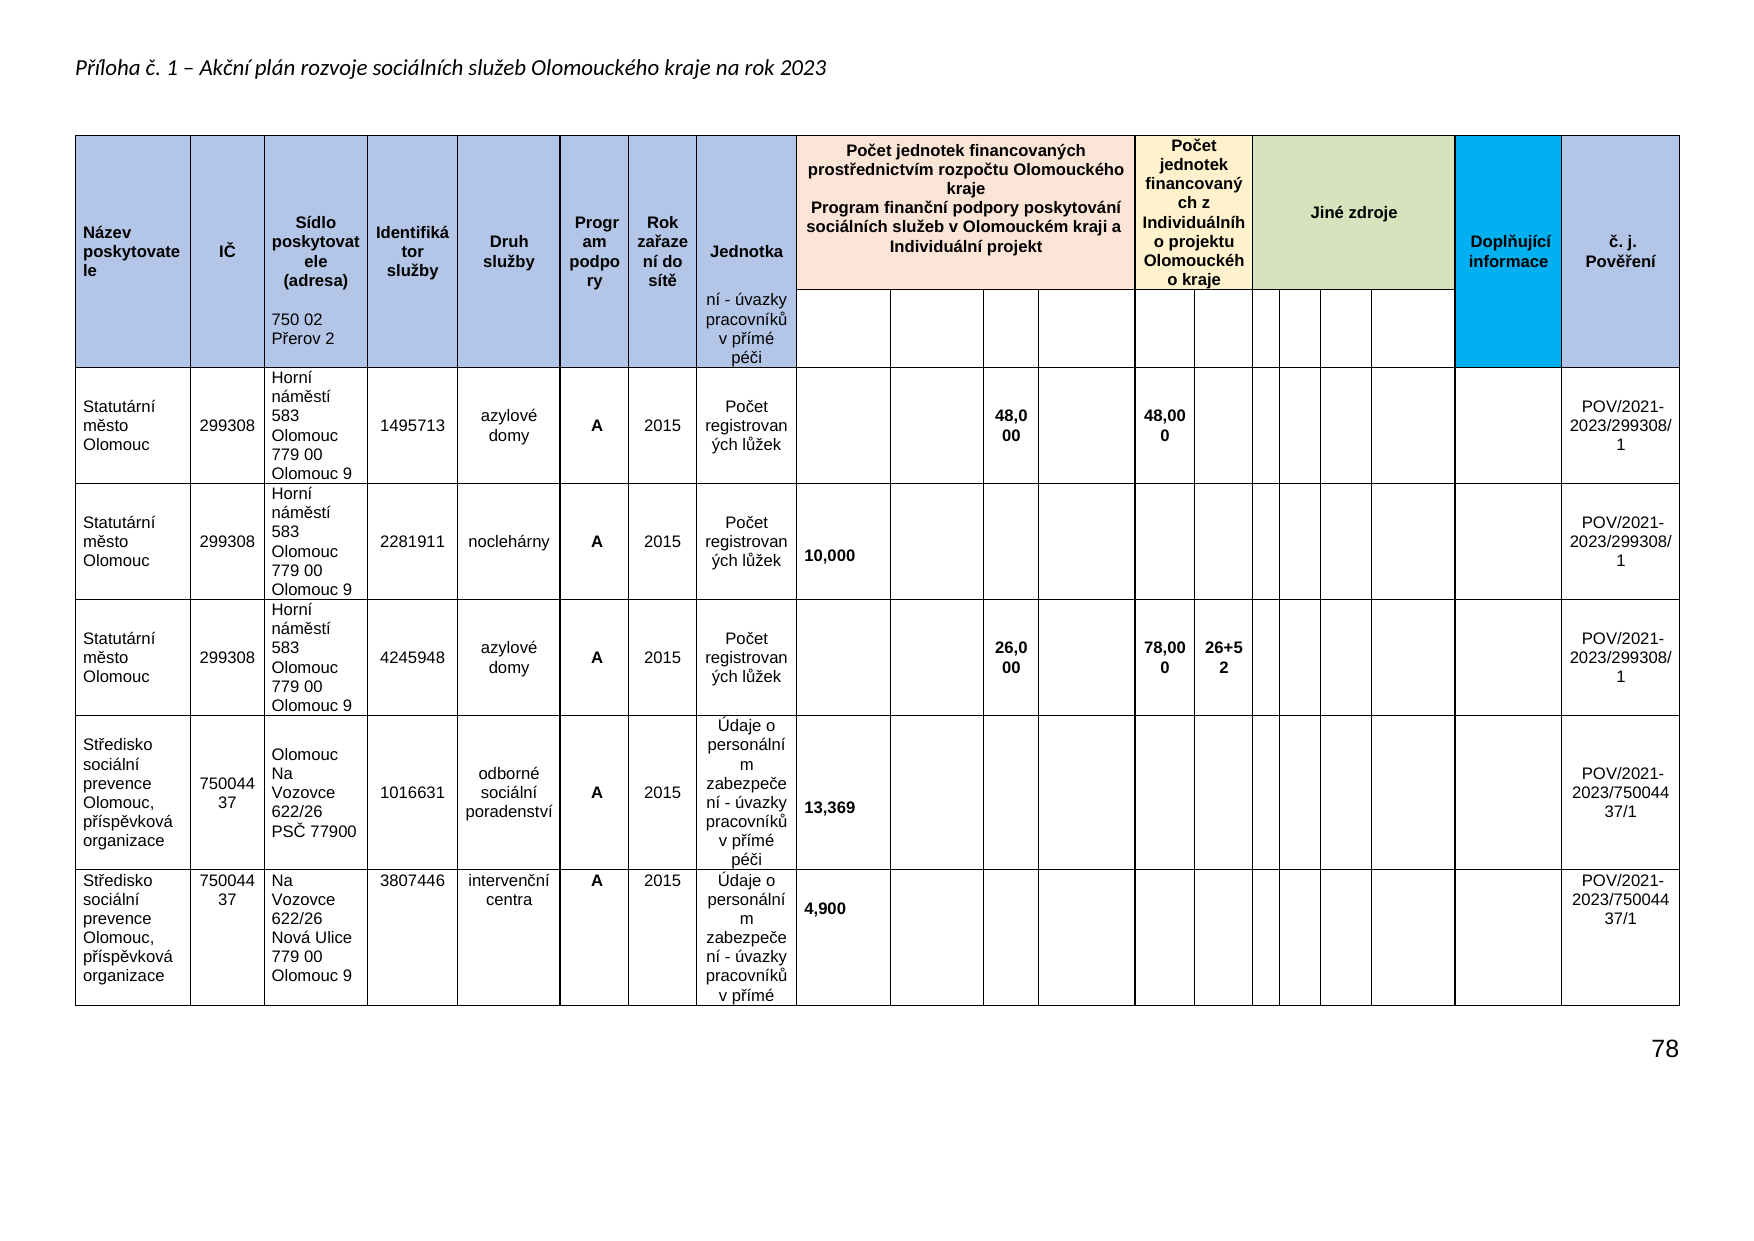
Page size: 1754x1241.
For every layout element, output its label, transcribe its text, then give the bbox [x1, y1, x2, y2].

table_header Počet jednotek financovaných prostřednictvím rozpočtu Olomouckého kraje Program finanční podpory poskytování sociálních služeb v Olomouckém kraji a Individuální projekt [797, 136, 1134, 289]
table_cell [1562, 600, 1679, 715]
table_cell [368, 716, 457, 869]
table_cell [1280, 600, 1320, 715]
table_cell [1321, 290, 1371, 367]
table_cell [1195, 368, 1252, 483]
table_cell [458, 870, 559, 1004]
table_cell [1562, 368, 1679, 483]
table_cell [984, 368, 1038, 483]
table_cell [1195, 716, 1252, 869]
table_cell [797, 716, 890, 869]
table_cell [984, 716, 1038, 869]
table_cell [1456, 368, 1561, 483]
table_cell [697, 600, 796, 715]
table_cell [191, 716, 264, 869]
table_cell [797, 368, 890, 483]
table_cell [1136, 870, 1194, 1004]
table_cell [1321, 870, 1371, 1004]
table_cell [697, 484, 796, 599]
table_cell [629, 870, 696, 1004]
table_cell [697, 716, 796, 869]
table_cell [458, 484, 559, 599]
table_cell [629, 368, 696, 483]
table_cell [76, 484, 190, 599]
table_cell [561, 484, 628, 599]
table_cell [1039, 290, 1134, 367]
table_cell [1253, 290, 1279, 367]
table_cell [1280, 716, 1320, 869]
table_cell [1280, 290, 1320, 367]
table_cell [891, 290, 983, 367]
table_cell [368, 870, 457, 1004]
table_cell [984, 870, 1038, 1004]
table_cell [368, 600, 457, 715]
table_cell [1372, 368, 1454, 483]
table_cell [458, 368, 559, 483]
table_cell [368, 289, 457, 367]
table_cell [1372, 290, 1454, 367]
table_header Druh služby [458, 136, 559, 289]
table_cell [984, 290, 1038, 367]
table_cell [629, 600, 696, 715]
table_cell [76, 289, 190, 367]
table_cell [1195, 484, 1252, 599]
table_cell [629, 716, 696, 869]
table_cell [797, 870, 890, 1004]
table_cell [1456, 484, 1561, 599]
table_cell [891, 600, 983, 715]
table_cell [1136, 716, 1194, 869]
table_header č. j. Pověření [1562, 136, 1679, 289]
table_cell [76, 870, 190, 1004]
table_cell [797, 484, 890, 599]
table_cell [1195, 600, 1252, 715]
table_header Rok zařazení do sítě [629, 136, 696, 289]
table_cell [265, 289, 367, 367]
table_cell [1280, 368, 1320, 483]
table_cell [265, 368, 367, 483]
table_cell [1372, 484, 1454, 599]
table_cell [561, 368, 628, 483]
table_header Počet jednotek financovaných z Individuálního projektu Olomouckého kraje [1136, 136, 1252, 289]
table_header Jiné zdroje [1253, 136, 1454, 289]
table_header Identifikátor služby [368, 136, 457, 289]
table_header Název poskytovatele [76, 136, 190, 289]
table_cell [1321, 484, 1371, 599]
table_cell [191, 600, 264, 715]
table_header Doplňující informace [1456, 136, 1561, 289]
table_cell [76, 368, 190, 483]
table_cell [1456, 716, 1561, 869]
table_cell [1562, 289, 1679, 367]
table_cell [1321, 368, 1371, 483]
table_header Jednotka [697, 136, 796, 289]
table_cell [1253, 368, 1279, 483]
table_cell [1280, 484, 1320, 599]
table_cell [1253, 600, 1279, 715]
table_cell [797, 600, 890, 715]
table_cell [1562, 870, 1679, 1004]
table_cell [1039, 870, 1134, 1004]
table_header IČ [191, 136, 264, 289]
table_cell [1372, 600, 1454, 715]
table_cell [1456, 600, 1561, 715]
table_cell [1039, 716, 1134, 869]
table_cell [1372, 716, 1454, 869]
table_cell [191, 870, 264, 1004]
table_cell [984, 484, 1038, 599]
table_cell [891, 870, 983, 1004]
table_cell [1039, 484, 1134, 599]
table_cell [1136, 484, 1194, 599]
table_header Program podpory [561, 136, 628, 289]
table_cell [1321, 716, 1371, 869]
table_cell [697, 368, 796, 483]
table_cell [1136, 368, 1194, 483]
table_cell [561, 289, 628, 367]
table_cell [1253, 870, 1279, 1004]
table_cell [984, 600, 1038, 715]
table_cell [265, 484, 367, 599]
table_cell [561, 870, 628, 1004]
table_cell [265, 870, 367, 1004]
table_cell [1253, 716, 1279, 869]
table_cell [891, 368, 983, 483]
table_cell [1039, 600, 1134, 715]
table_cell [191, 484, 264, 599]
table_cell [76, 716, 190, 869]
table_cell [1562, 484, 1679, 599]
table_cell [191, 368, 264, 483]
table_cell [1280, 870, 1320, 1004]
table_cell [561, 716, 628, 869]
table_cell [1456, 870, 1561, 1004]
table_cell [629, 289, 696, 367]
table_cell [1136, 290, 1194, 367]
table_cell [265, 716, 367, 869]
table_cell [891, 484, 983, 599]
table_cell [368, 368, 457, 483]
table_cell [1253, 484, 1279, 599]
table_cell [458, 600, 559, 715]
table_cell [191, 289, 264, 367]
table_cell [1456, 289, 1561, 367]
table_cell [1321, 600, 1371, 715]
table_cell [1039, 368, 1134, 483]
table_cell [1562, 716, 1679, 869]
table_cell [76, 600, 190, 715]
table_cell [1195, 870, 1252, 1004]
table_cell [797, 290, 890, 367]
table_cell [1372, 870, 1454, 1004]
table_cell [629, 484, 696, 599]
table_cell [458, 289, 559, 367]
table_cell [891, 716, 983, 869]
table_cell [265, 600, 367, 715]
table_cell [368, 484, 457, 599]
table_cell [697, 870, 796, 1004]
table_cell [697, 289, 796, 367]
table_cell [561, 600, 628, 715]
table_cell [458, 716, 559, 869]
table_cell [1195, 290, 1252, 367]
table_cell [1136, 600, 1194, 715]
table_header Sídlo poskytovatele (adresa) [265, 136, 367, 289]
